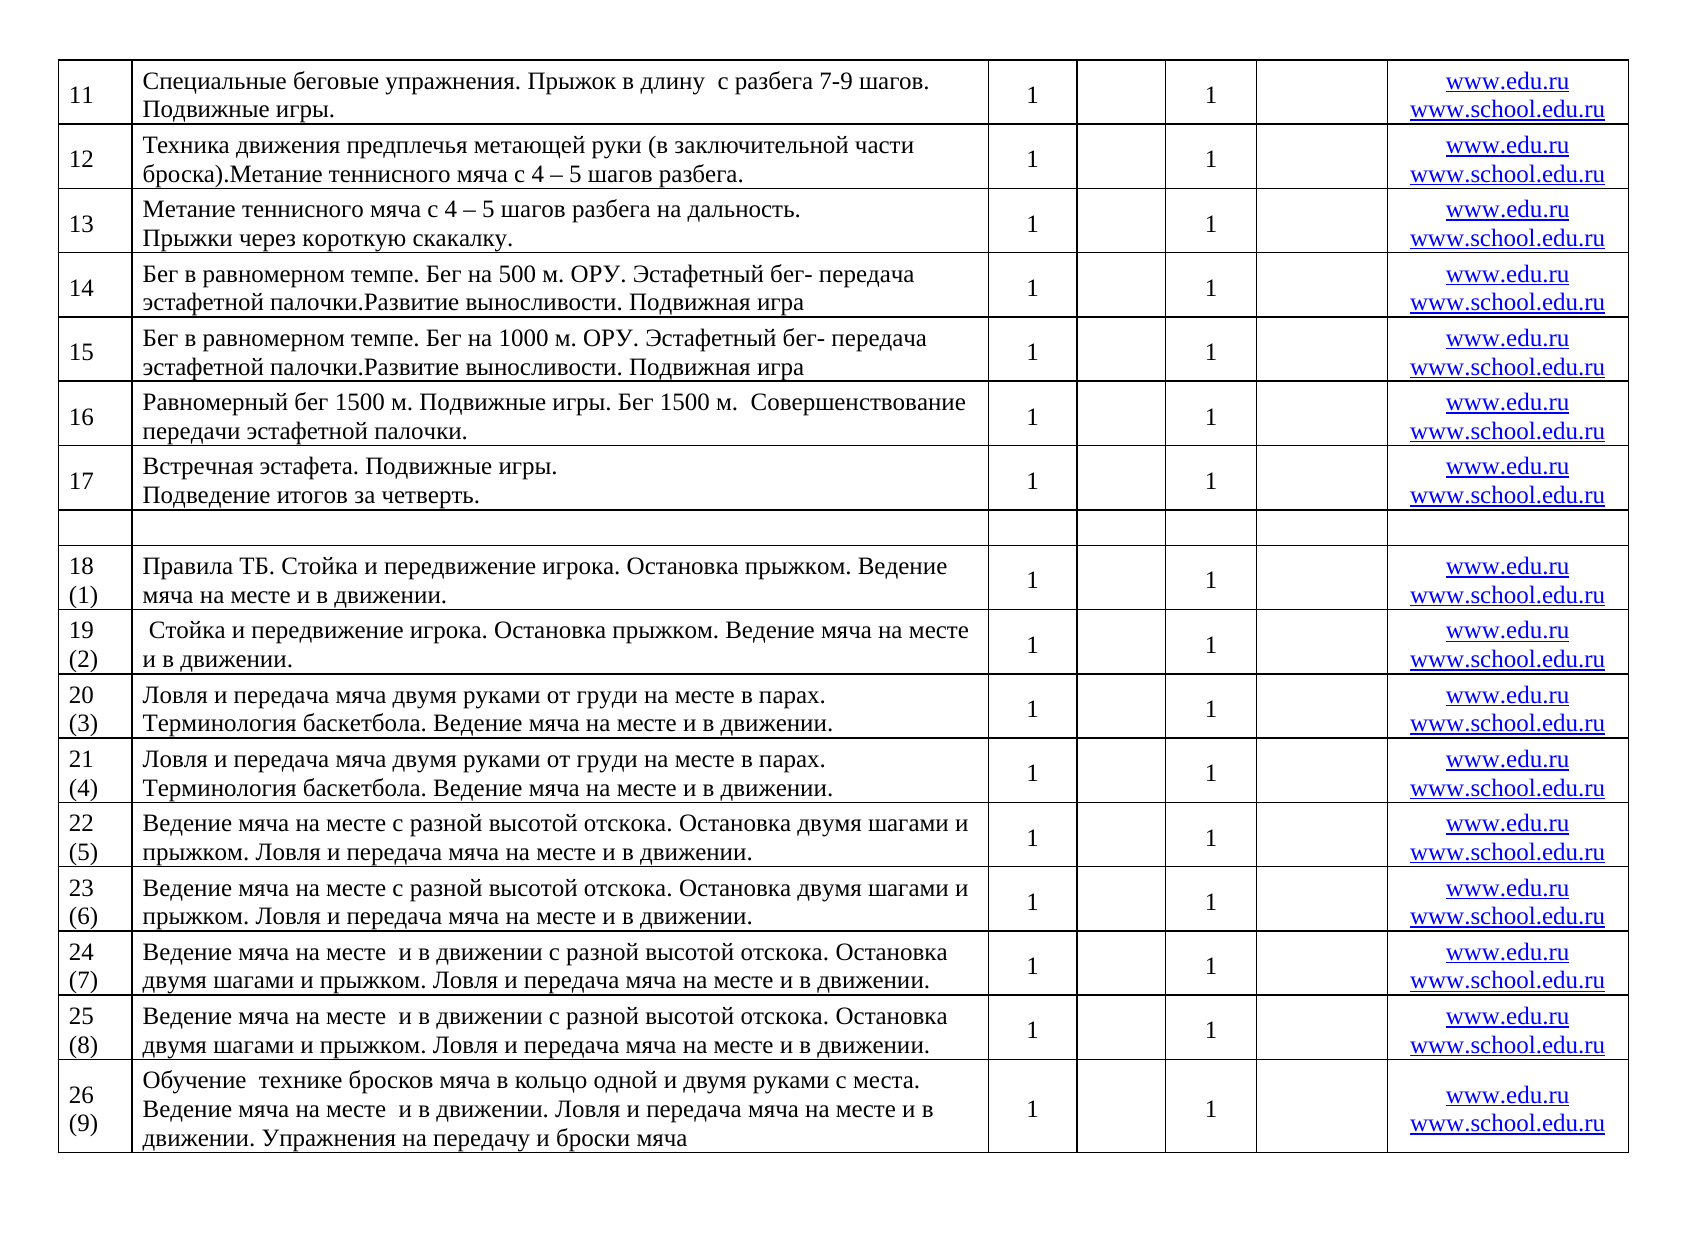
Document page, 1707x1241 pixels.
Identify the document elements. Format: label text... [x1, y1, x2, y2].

table_cell Обучение технике бросков мяча в кольцо одной и двумя руками с места. Ведение мяча на месте и в движении. Ловля и передача мяча на месте и в движении. Упражнения на передачу и броски мяча [133, 1060, 988, 1152]
table_cell 1 [989, 996, 1076, 1059]
table_cell [1078, 739, 1165, 802]
table_cell 17 [59, 446, 131, 509]
table_cell Бег в равномерном темпе. Бег на 1000 м. ОРУ. Эстафетный бег- передача эстафетной палочки.Развитие выносливости. Подвижная игра [133, 318, 988, 380]
table_cell 1 [1166, 932, 1256, 994]
table_cell [1078, 546, 1165, 609]
table_cell 21 (4) [59, 739, 131, 802]
table_cell [1078, 189, 1165, 252]
table_cell 1 [989, 803, 1076, 866]
table_cell 1 [989, 739, 1076, 802]
table_cell [1078, 318, 1165, 380]
table_cell 24 (7) [59, 932, 131, 994]
table_cell 11 [59, 61, 131, 123]
table_cell Метание теннисного мяча с 4 – 5 шагов разбега на дальность. Прыжки через короткую скакалку. [133, 189, 988, 252]
table_cell [1078, 382, 1165, 445]
table_cell 1 [989, 932, 1076, 994]
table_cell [1388, 61, 1628, 123]
table_cell 1 [989, 382, 1076, 445]
table_cell [1257, 382, 1387, 445]
table_cell Ведение мяча на месте с разной высотой отскока. Остановка двумя шагами и прыжком. Ловля и передача мяча на месте и в движении. [133, 867, 988, 930]
table_cell Ловля и передача мяча двумя руками от груди на месте в парах. Терминология баскетбола. Ведение мяча на месте и в движении. [133, 675, 988, 737]
table_cell Стойка и передвижение игрока. Остановка прыжком. Ведение мяча на месте и в движении. [133, 610, 988, 673]
table_cell 15 [59, 318, 131, 380]
table_cell [133, 511, 988, 544]
table_cell www.edu.ru www.school.edu.ru [1388, 382, 1628, 445]
table_cell www.edu.ru www.school.edu.ru [1388, 739, 1628, 802]
table_cell [1257, 610, 1387, 673]
table_cell 1 [1166, 125, 1256, 188]
table_cell Встречная эстафета. Подвижные игры. Подведение итогов за четверть. [133, 446, 988, 509]
table_cell Бег в равномерном темпе. Бег на 500 м. ОРУ. Эстафетный бег- передача эстафетной палочки.Развитие выносливости. Подвижная игра [133, 253, 988, 316]
table_cell 26 (9) [59, 1060, 131, 1152]
table_cell 1 [1166, 253, 1256, 316]
table_cell 1 [989, 189, 1076, 252]
table_cell 1 [1166, 803, 1256, 866]
table_cell 1 [989, 675, 1076, 737]
table_cell [1078, 446, 1165, 509]
table_cell www.edu.ru www.school.edu.ru [1388, 867, 1628, 930]
table_cell [1078, 932, 1165, 994]
table_cell 1 [1166, 446, 1256, 509]
table_cell [1257, 739, 1387, 802]
table_cell 22 (5) [59, 803, 131, 866]
table_cell [1257, 253, 1387, 316]
table_cell Правила ТБ. Стойка и передвижение игрока. Остановка прыжком. Ведение мяча на месте и в движении. [133, 546, 988, 609]
table_cell Ведение мяча на месте и в движении с разной высотой отскока. Остановка двумя шагами и прыжком. Ловля и передача мяча на месте и в движении. [133, 932, 988, 994]
table_cell [1257, 803, 1387, 866]
table_cell 16 [59, 382, 131, 445]
table_cell www.edu.ru www.school.edu.ru [1388, 189, 1628, 252]
table_cell 1 [989, 61, 1076, 123]
table_cell 25 (8) [59, 996, 131, 1059]
table_cell [1388, 511, 1628, 544]
table_cell www.edu.ru www.school.edu.ru [1388, 446, 1628, 509]
table_cell 1 [1166, 739, 1256, 802]
table_cell 1 [989, 125, 1076, 188]
table_cell 1 [989, 1060, 1076, 1152]
table_cell [59, 511, 131, 544]
table_cell [1078, 867, 1165, 930]
table_cell Равномерный бег 1500 м. Подвижные игры. Бег . Совершенствование передачи эстафетной палочки. [133, 382, 988, 445]
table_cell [1388, 1060, 1628, 1152]
table_cell [989, 511, 1076, 544]
table_cell Техника движения предплечья метающей руки (в заключительной части броска).Метание теннисного мяча с 4 – 5 шагов разбега. [133, 125, 988, 188]
table_cell 1 [1166, 996, 1256, 1059]
table_cell 1 [1166, 867, 1256, 930]
table_cell [1257, 61, 1387, 123]
table_cell [1078, 610, 1165, 673]
table_cell Ведение мяча на месте с разной высотой отскока. Остановка двумя шагами и прыжком. Ловля и передача мяча на месте и в движении. [133, 803, 988, 866]
table_cell [1257, 867, 1387, 930]
table_cell www.edu.ru www.school.edu.ru [1388, 253, 1628, 316]
table_cell [1257, 546, 1387, 609]
table_cell www.edu.ru www.school.edu.ru [1388, 610, 1628, 673]
table_cell www.edu.ru www.school.edu.ru [1388, 996, 1628, 1059]
table_cell www.edu.ru www.school.edu.ru [1388, 932, 1628, 994]
table_cell 1 [989, 318, 1076, 380]
table_cell 1 [989, 446, 1076, 509]
table_cell 1 [989, 610, 1076, 673]
table_cell [1078, 511, 1165, 544]
table_cell 1 [1166, 189, 1256, 252]
table_cell [1078, 675, 1165, 737]
table_cell [1257, 125, 1387, 188]
table_cell 1 [1166, 1060, 1256, 1152]
table_cell [1078, 253, 1165, 316]
table_cell 20 (3) [59, 675, 131, 737]
table_cell Специальные беговые упражнения. Прыжок в длину с разбега 7-9 шагов. Подвижные игры. [133, 61, 988, 123]
table_cell 19 (2) [59, 610, 131, 673]
table_cell Ведение мяча на месте и в движении с разной высотой отскока. Остановка двумя шагами и прыжком. Ловля и передача мяча на месте и в движении. [133, 996, 988, 1059]
table_cell [1078, 803, 1165, 866]
table_cell www.edu.ru www.school.edu.ru [1388, 546, 1628, 609]
table_cell [1257, 446, 1387, 509]
table_cell [1257, 189, 1387, 252]
table_cell 12 [59, 125, 131, 188]
table_cell [1257, 511, 1387, 544]
table_cell www.edu.ru www.school.edu.ru [1388, 318, 1628, 380]
table_cell www.edu.ru www.school.edu.ru [1388, 803, 1628, 866]
table_cell [1257, 932, 1387, 994]
table_cell [1257, 996, 1387, 1059]
table_cell 1 [989, 253, 1076, 316]
table_cell 1 [1166, 546, 1256, 609]
table_cell [1078, 1060, 1165, 1152]
table_cell [1257, 675, 1387, 737]
table_cell 18 (1) [59, 546, 131, 609]
table_cell [1166, 511, 1256, 544]
table_cell 1 [989, 867, 1076, 930]
table_cell www.edu.ru www.school.edu.ru [1388, 125, 1628, 188]
table_cell 23 (6) [59, 867, 131, 930]
table_cell 1 [1166, 675, 1256, 737]
table_cell [1078, 61, 1165, 123]
table_cell 1 [1166, 61, 1256, 123]
table_cell [1257, 1060, 1387, 1152]
table_cell www.edu.ru www.school.edu.ru [1388, 675, 1628, 737]
table_cell [1257, 318, 1387, 380]
table_cell [1078, 996, 1165, 1059]
table_cell Ловля и передача мяча двумя руками от груди на месте в парах. Терминология баскетбола. Ведение мяча на месте и в движении. [133, 739, 988, 802]
table_cell 1 [989, 546, 1076, 609]
table_cell [1078, 125, 1165, 188]
table_cell 13 [59, 189, 131, 252]
table_cell 1 [1166, 610, 1256, 673]
table_cell 1 [1166, 382, 1256, 445]
table_cell 1 [1166, 318, 1256, 380]
table_cell 14 [59, 253, 131, 316]
